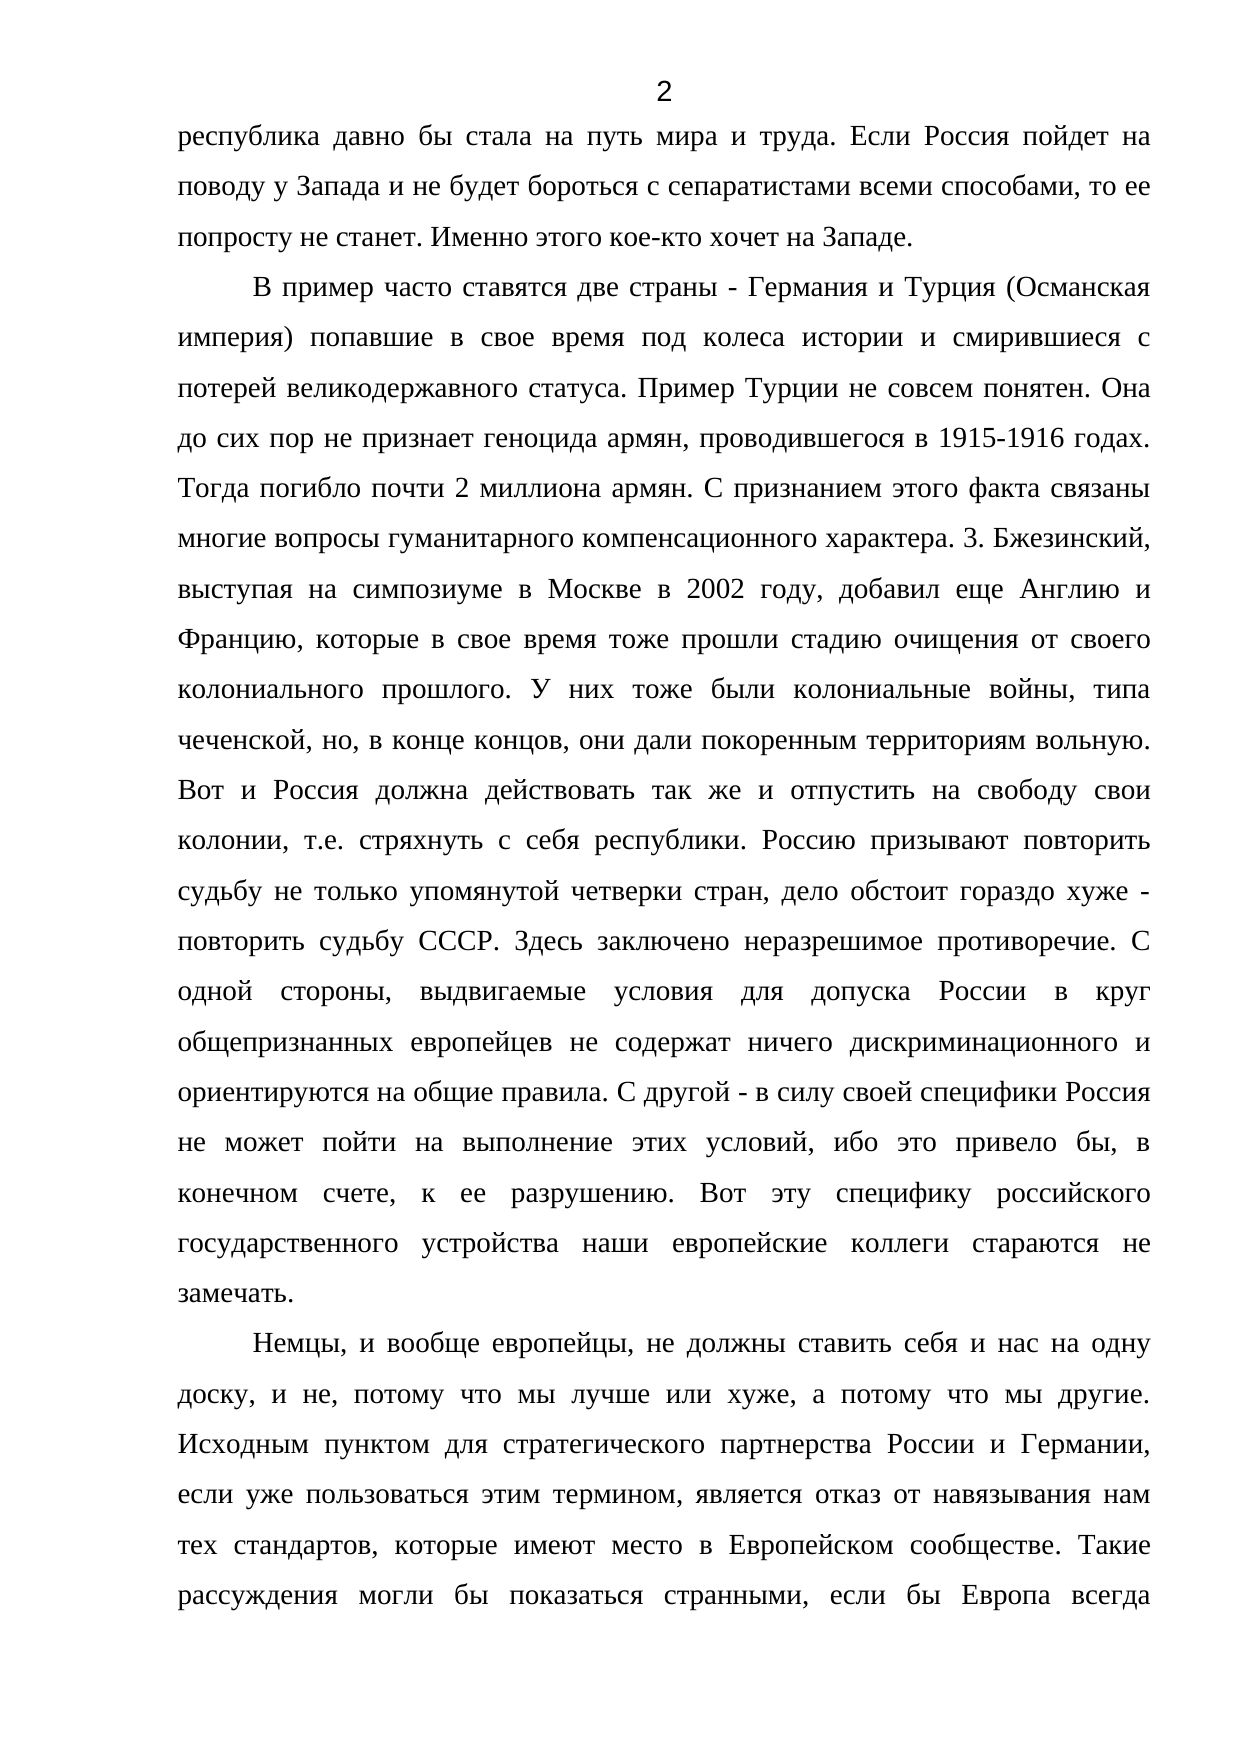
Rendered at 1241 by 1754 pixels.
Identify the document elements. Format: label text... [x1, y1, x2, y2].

text В пример часто ставятся две страны - Германия и Турция (Османская империя) попавшие в свое время под колеса истории и смирившиеся с потерей великодержавного статуса. Пример Турции не совсем понятен. Она до сих пор не признает геноцида армян, проводившегося в 1915-1916 годах. Тогда погибло почти 2 миллиона армян. С признанием этого факта связаны многие вопросы гуманитарного компенсационного характера. 3. Бжезинский, выступая на симпозиуме в Москве в 2002 году, добавил еще Англию и Францию, которые в свое время тоже прошли стадию очищения от своего колониального прошлого. У них тоже были колониальные войны, типа чеченской, но, в конце концов, они дали покоренным территориям вольную. Вот и Россия должна действовать так же и отпустить на свободу свои колонии, т.е. стряхнуть с себя республики. Россию призывают повторить судьбу не только упомянутой четверки стран, дело обстоит гораздо хуже - повторить судьбу СССР. Здесь заключено неразрешимое противоречие. С одной стороны, выдвигаемые условия для допуска России в круг общепризнанных европейцев не содержат ничего дискриминационного и ориентируются на общие правила. С другой - в силу своей специфики Россия не может пойти на выполнение этих условий, ибо это привело бы, в конечном счете, к ее разрушению. Вот эту специфику российского государственного устройства наши европейские коллеги стараются не замечать. [177, 269, 1152, 1309]
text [177, 118, 1152, 252]
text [177, 1326, 1152, 1611]
